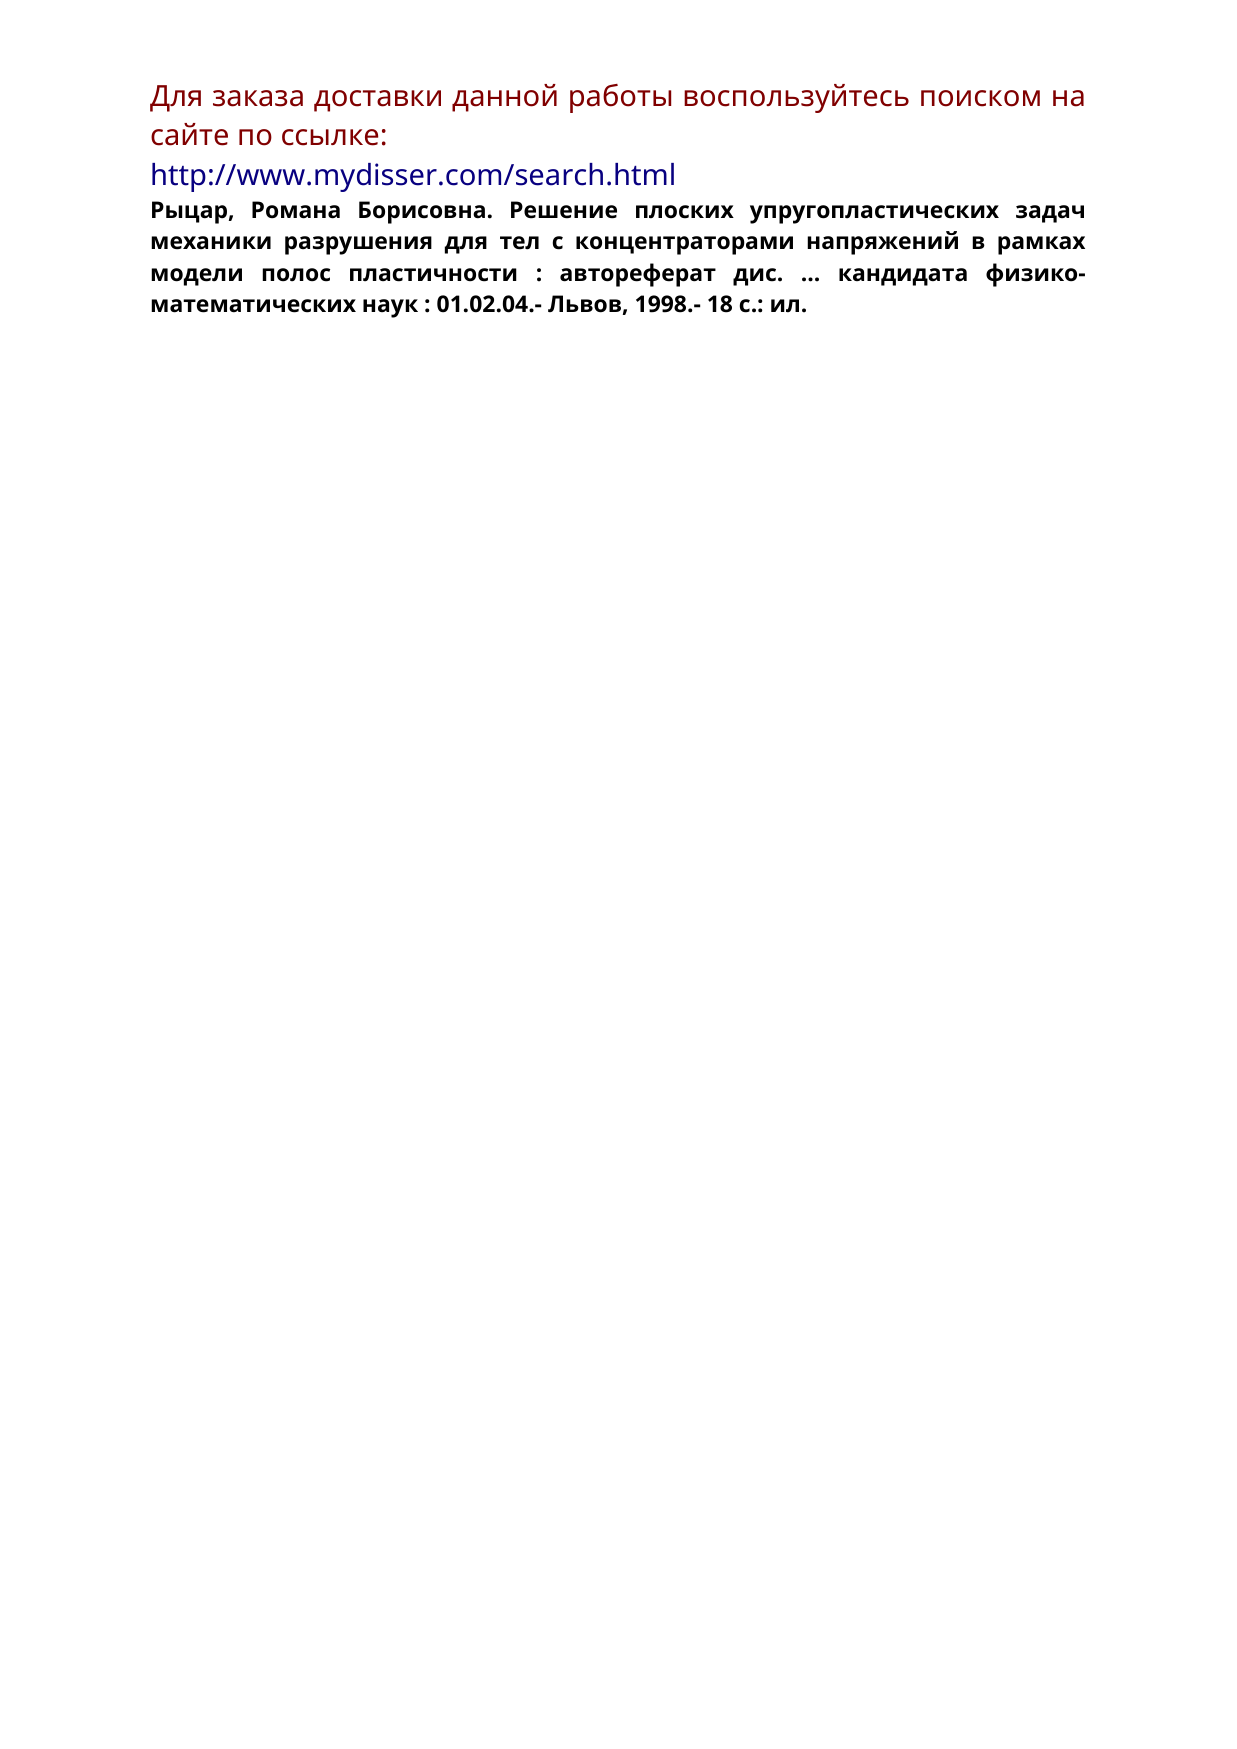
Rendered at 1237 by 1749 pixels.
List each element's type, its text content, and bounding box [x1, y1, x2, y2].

text Рыцар, Романа Борисовна. Решение плоских упругопластических задач механики разрушения для тел с концентраторами напряжений в рамках модели полос пластичности : автореферат дис. ... кандидата физико-математических наук : 01.02.04.- Львов, 1998.- 18 с.: ил. [150, 194, 1086, 319]
